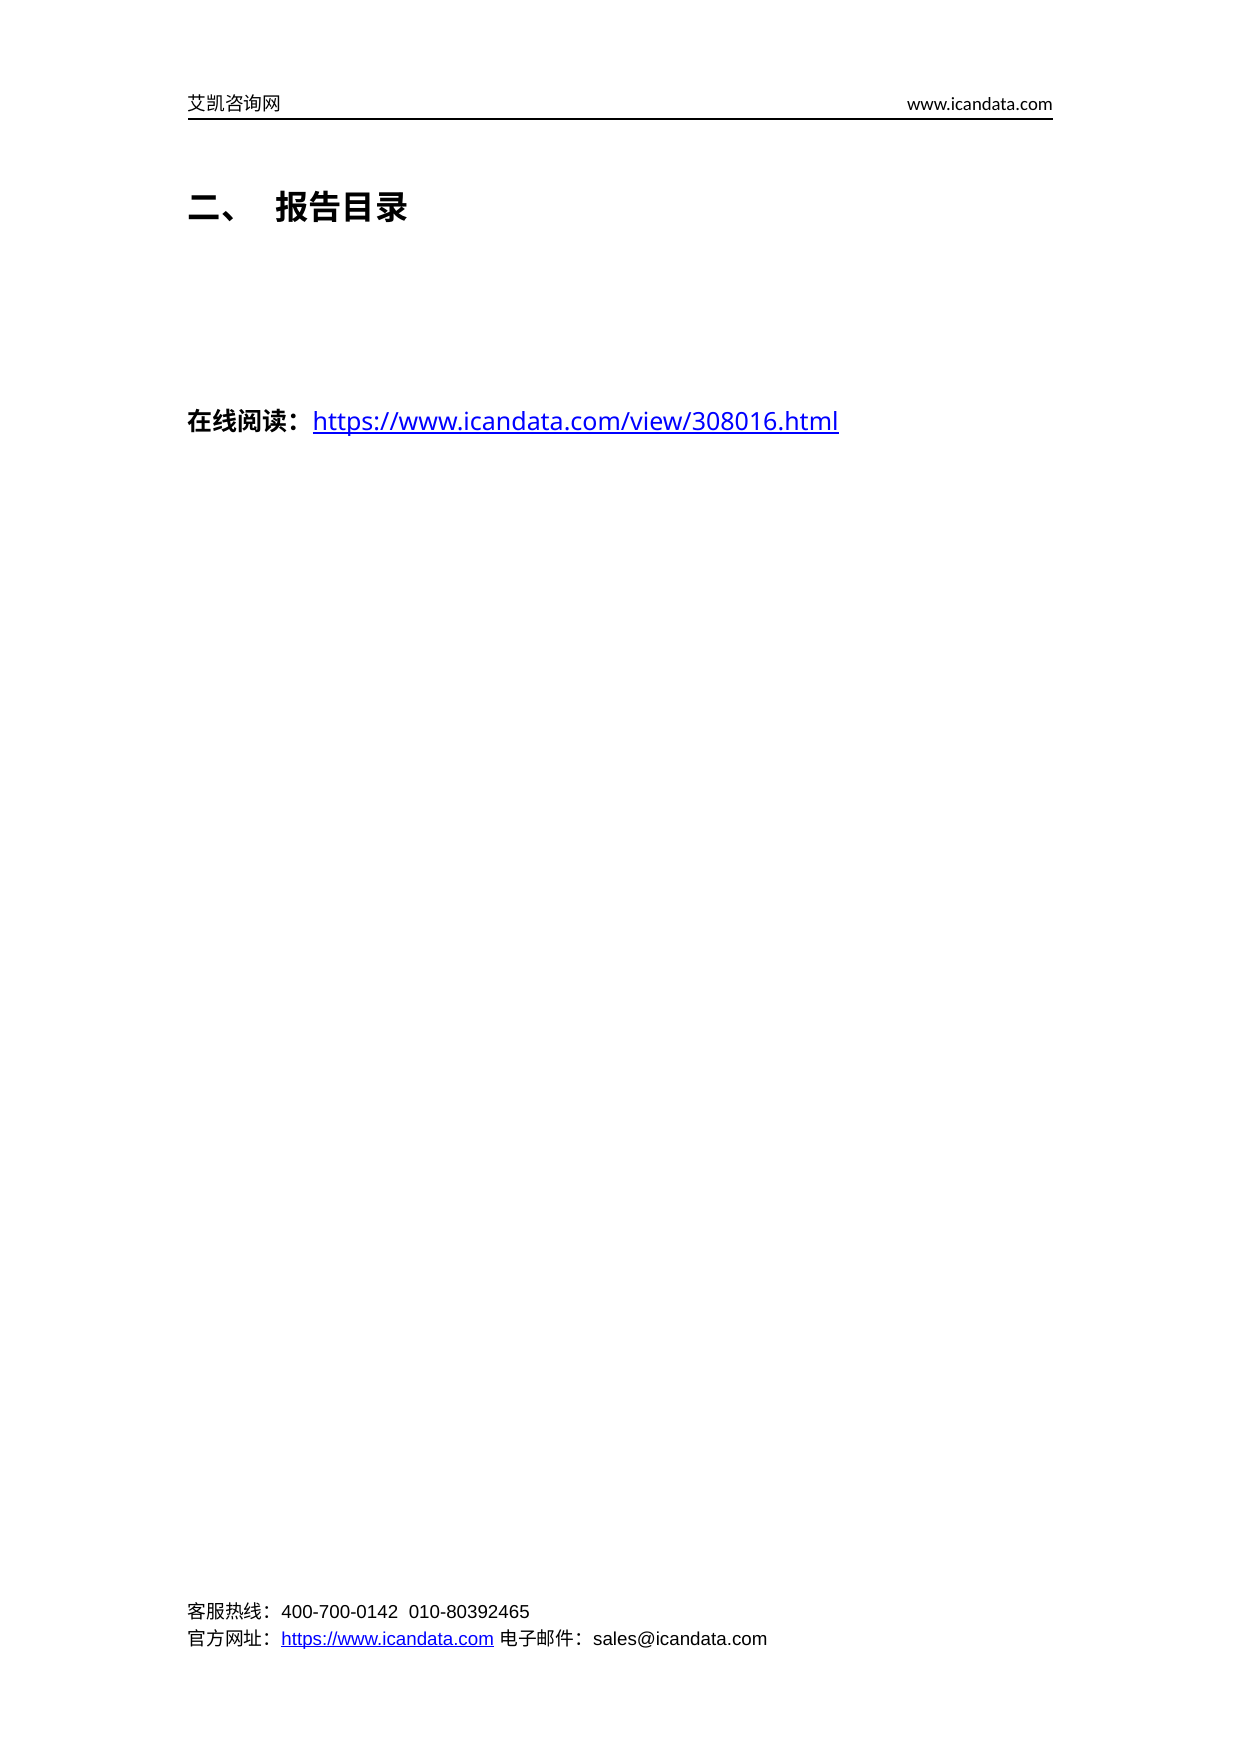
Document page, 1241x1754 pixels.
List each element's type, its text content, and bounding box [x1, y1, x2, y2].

text 在线阅读：https://www.icandata.com/view/308016.html [187, 387, 1053, 452]
subtitle 报告目录 [187, 172, 1053, 237]
